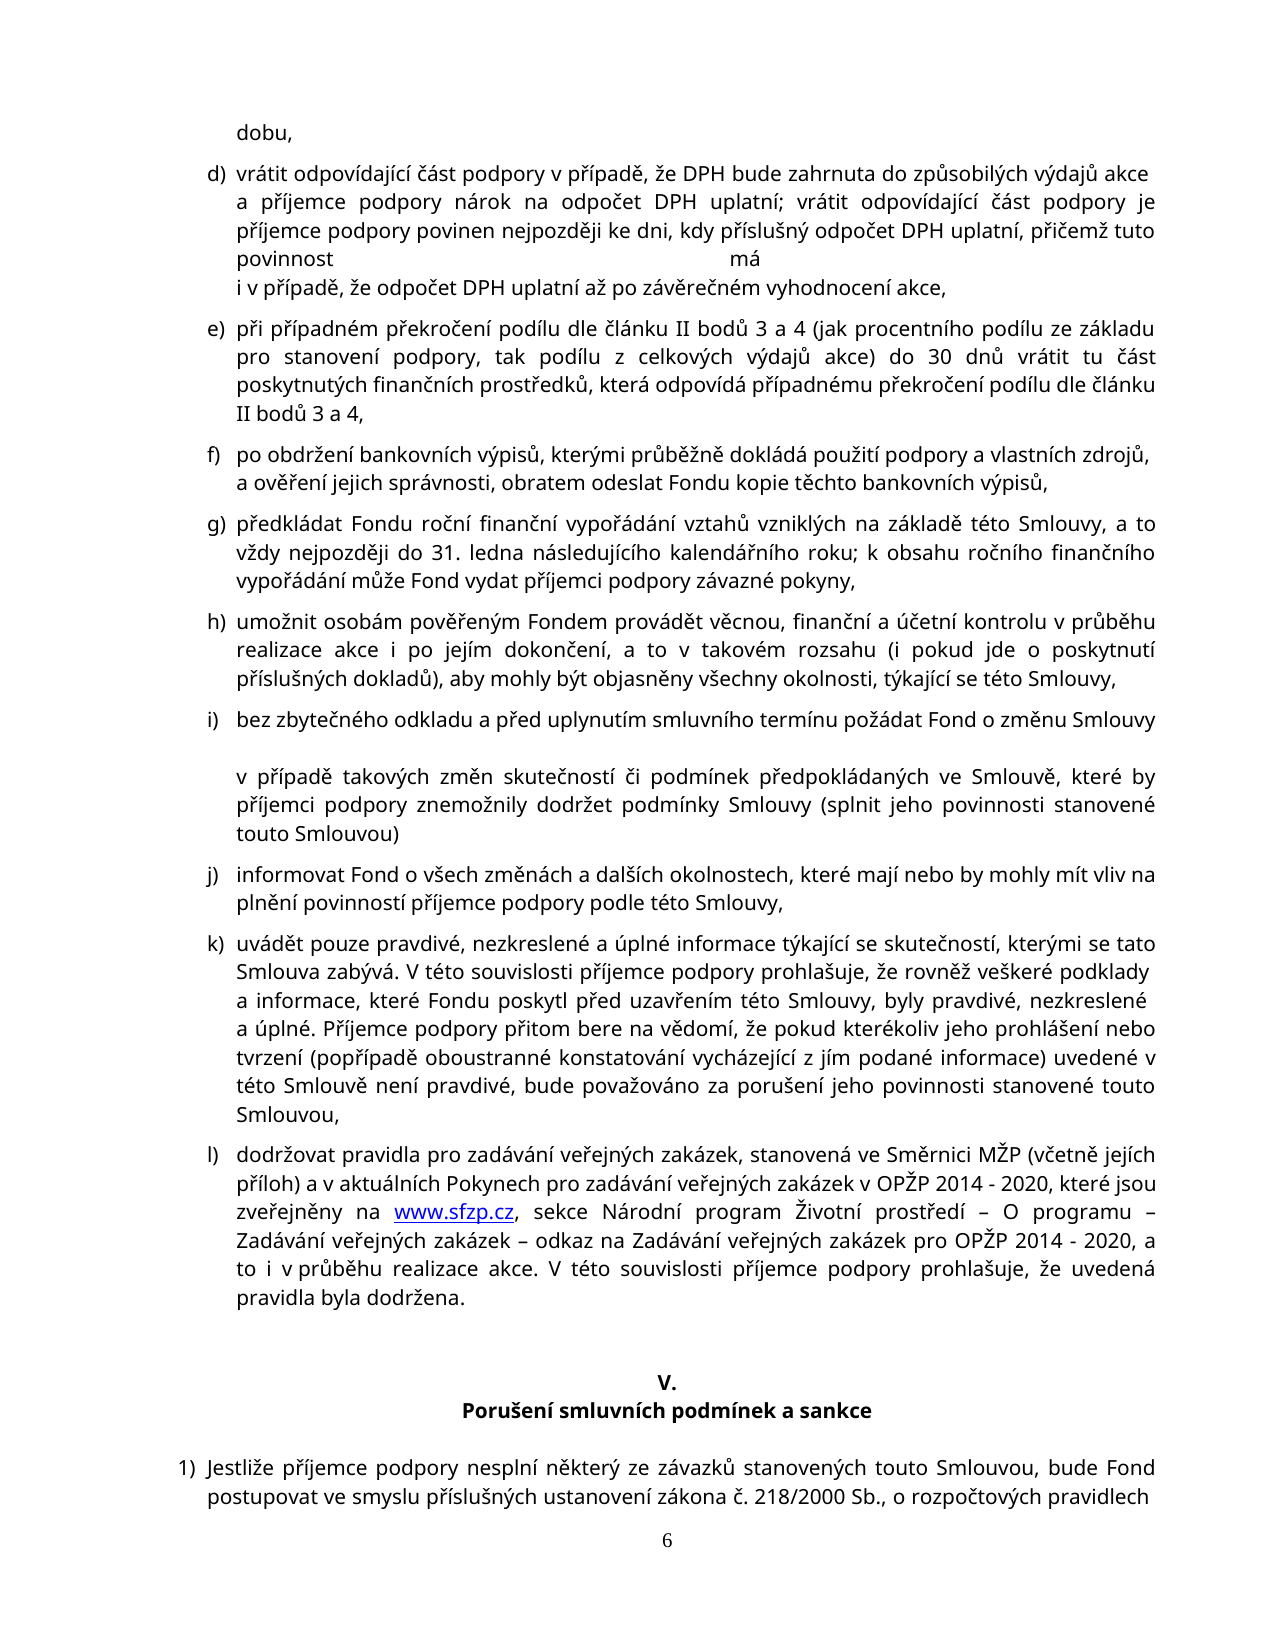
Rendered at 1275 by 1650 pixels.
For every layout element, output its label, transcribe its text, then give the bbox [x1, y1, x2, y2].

list při případném překročení podílu dle článku II bodů 3 a 4 (jak procentního podílu ze základu pro stanovení podpory, tak podílu z celkových výdajů akce) do 30 dnů vrátit tu část poskytnutých finančních prostředků, která odpovídá případnému překročení podílu dle článku II bodů 3 a 4, [207, 314, 1157, 427]
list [207, 118, 1157, 147]
list po obdržení bankovních výpisů, kterými průběžně dokládá použití podpory a vlastních zdrojů, a ověření jejich správnosti, obratem odeslat Fondu kopie těchto bankovních výpisů, [207, 440, 1157, 497]
list umožnit osobám pověřeným Fondem provádět věcnou, finanční a účetní kontrolu v průběhu realizace akce i po jejím dokončení, a to v takovém rozsahu (i pokud jde o poskytnutí příslušných dokladů), aby mohly být objasněny všechny okolnosti, týkající se této Smlouvy, [207, 607, 1157, 692]
text V. [177, 1368, 1157, 1397]
list předkládat Fondu roční finanční vypořádání vztahů vzniklých na základě této Smlouvy, a to vždy nejpozději do 31. ledna následujícího kalendářního roku; k obsahu ročního finančního vypořádání může Fond vydat příjemci podpory závazné pokyny, [207, 509, 1157, 595]
list vrátit odpovídající část podpory v případě, že DPH bude zahrnuta do způsobilých výdajů akce a příjemce podpory nárok na odpočet DPH uplatní; vrátit odpovídající část podpory je příjemce podpory povinen nejpozději ke dni, kdy příslušný odpočet DPH uplatní, přičemž tuto povinnost má i v případě, že odpočet DPH uplatní až po závěrečném vyhodnocení akce, [207, 159, 1157, 301]
list informovat Fond o všech změnách a dalších okolnostech, které mají nebo by mohly mít vliv na plnění povinností příjemce podpory podle této Smlouvy, [207, 860, 1157, 917]
list bez zbytečného odkladu a před uplynutím smluvního termínu požádat Fond o změnu Smlouvy v případě takových změn skutečností či podmínek předpokládaných ve Smlouvě, které by příjemci podpory znemožnily dodržet podmínky Smlouvy (splnit jeho povinnosti stanovené touto Smlouvou) [207, 705, 1157, 847]
list uvádět pouze pravdivé, nezkreslené a úplné informace týkající se skutečností, kterými se tato Smlouva zabývá. V této souvislosti příjemce podpory prohlašuje, že rovněž veškeré podklady a informace, které Fondu poskytl před uzavřením této Smlouvy, byly pravdivé, nezkreslené a úplné. Příjemce podpory přitom bere na vědomí, že pokud kterékoliv jeho prohlášení nebo tvrzení (popřípadě oboustranné konstatování vycházející z jím podané informace) uvedené v této Smlouvě není pravdivé, bude považováno za porušení jeho povinnosti stanovené touto Smlouvou, [207, 929, 1157, 1128]
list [177, 1453, 1157, 1510]
text Porušení smluvních podmínek a sankce [177, 1397, 1157, 1425]
list dodržovat pravidla pro zadávání veřejných zakázek, stanovená ve Směrnici MŽP (včetně jejích příloh) a v aktuálních Pokynech pro zadávání veřejných zakázek v OPŽP 2014 - 2020, které jsou zveřejněny na www.sfzp.cz, sekce Národní program Životní prostředí – O programu – Zadávání veřejných zakázek – odkaz na Zadávání veřejných zakázek pro OPŽP 2014 - 2020, a to i v průběhu realizace akce. V této souvislosti příjemce podpory prohlašuje, že uvedená pravidla byla dodržena. [207, 1141, 1157, 1311]
